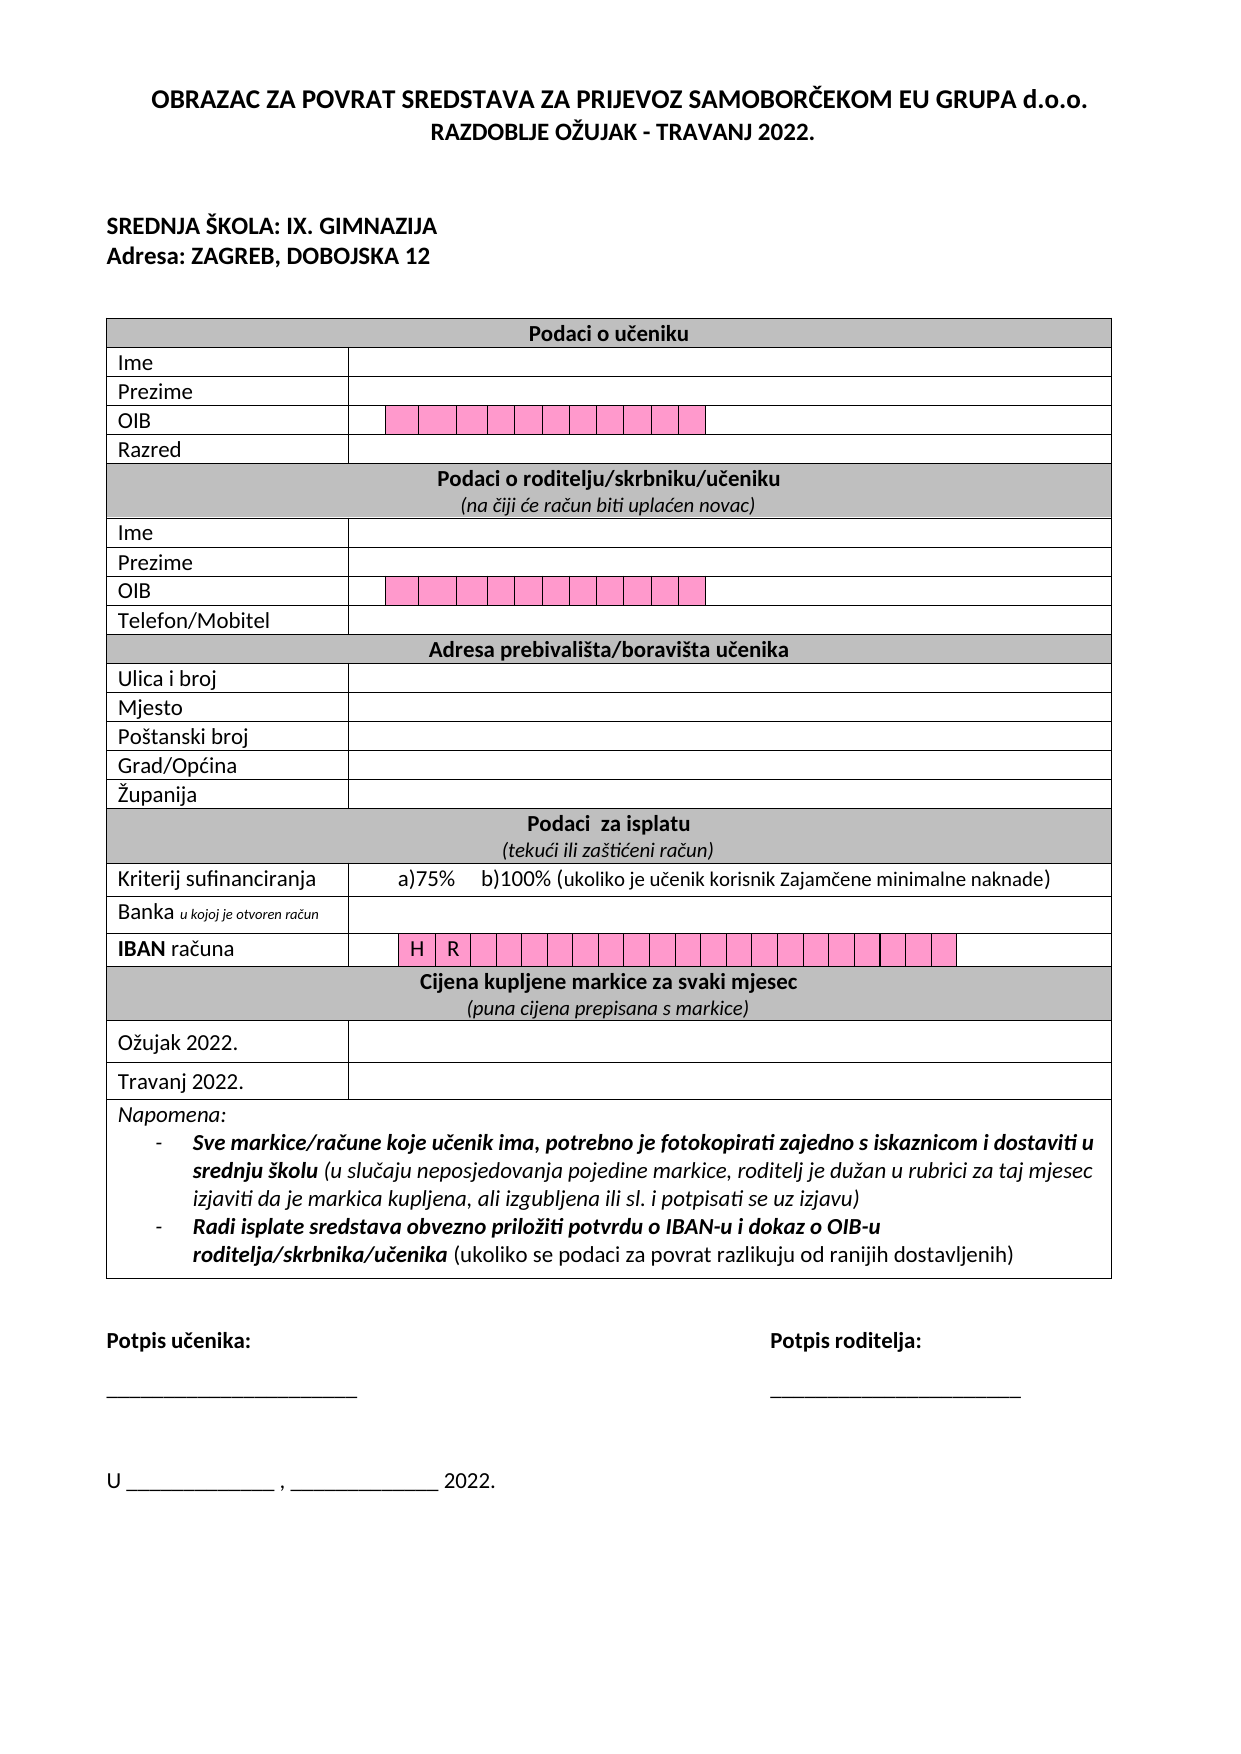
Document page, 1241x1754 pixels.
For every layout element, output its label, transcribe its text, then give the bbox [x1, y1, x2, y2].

table_cell [650, 934, 675, 966]
table_cell Podaci o roditelju/skrbniku/učeniku (na čiji će račun biti uplaćen novac) [107, 464, 1111, 517]
text SREDNJA ŠKOLA: IX. GIMNAZIJA [106, 210, 1134, 240]
table_cell [349, 577, 385, 605]
table_cell [522, 934, 547, 966]
table_cell [752, 934, 777, 966]
table_cell [543, 406, 569, 434]
table_cell [778, 934, 803, 966]
text Potpis učenika: Potpis roditelja: [106, 1326, 1134, 1354]
table_cell OIB [107, 577, 348, 605]
text RAZDOBLJE OŽUJAK - TRAVANJ 2022. [106, 116, 1134, 146]
table_cell [349, 934, 398, 966]
table_cell Banka u kojoj je otvoren račun [107, 897, 348, 933]
table_cell [804, 934, 828, 966]
table_cell Županija [107, 780, 348, 808]
table_cell [679, 406, 705, 434]
text OBRAZAC ZA POVRAT SREDSTAVA ZA PRIJEVOZ SAMOBORČEKOM EU GRUPA d.o.o. [106, 83, 1134, 116]
table_cell [543, 577, 569, 605]
table_cell [932, 934, 956, 966]
table_cell [457, 577, 487, 605]
table_cell [855, 934, 879, 966]
table_cell [386, 577, 418, 605]
table_cell a)75% b)100% (ukoliko je učenik korisnik Zajamčene minimalne naknade) [349, 864, 1111, 896]
table_cell Travanj 2022. [107, 1063, 348, 1099]
table_cell [419, 406, 456, 434]
table_cell [597, 406, 623, 434]
table_cell Kriterij sufinanciranja [107, 864, 348, 896]
table_cell Mjesto [107, 693, 348, 721]
table_cell [652, 406, 678, 434]
table_cell [349, 897, 1111, 933]
table_cell IBAN računa [107, 934, 348, 966]
table_cell [515, 577, 542, 605]
table_cell [597, 577, 623, 605]
table_cell [349, 780, 1111, 808]
table_cell [706, 406, 1111, 434]
table_cell [676, 934, 700, 966]
table_cell [727, 934, 751, 966]
table_cell R [436, 934, 470, 966]
table_cell Napomena: Sve markice/račune koje učenik ima, potrebno je fotokopirati zajedno s iskaznicom i dostaviti u srednju školu (u slučaju neposjedovanja pojedine markice, roditelj je dužan u rubrici za taj mjesec izjaviti da je markica kupljena, ali izgubljena ili sl. i potpisati se uz izjavu) Radi isplate sredstava obvezno priložiti potvrdu o IBAN-u i dokaz o OIB-u roditelja/skrbnika/učenika (ukoliko se podaci za povrat razlikuju od ranijih dostavljenih) [107, 1100, 1111, 1278]
table_header Podaci o učeniku [107, 319, 1111, 347]
table_cell [624, 934, 649, 966]
table_cell [624, 406, 651, 434]
table_cell [349, 1063, 1111, 1099]
table_cell [349, 751, 1111, 779]
table_cell [573, 934, 598, 966]
table_cell Prezime [107, 548, 348, 576]
table_cell Grad/Općina [107, 751, 348, 779]
table_cell [497, 934, 521, 966]
table_cell [419, 577, 456, 605]
table_cell [471, 934, 496, 966]
table_cell [349, 693, 1111, 721]
table_cell Telefon/Mobitel [107, 606, 348, 634]
table_cell [548, 934, 572, 966]
table_cell [349, 722, 1111, 750]
table_cell [349, 406, 385, 434]
table_cell [488, 577, 514, 605]
text U _____________ , _____________ 2022. [106, 1467, 1134, 1495]
table_cell [349, 348, 1111, 376]
table_cell [652, 577, 678, 605]
table_cell [457, 406, 487, 434]
table_cell [701, 934, 726, 966]
table_cell [957, 934, 1111, 966]
table_cell [829, 934, 854, 966]
table_cell Ožujak 2022. [107, 1021, 348, 1062]
table_cell Cijena kupljene markice za svaki mjesec (puna cijena prepisana s markice) [107, 967, 1111, 1020]
table_cell Ime [107, 519, 348, 547]
table_cell Ulica i broj [107, 664, 348, 692]
table_cell [906, 934, 931, 966]
table_cell [349, 1021, 1111, 1062]
table_cell [881, 934, 905, 966]
table_cell [624, 577, 651, 605]
table_cell [679, 577, 705, 605]
table_cell [349, 548, 1111, 576]
table_cell [349, 435, 1111, 463]
table_cell [349, 606, 1111, 634]
table_cell Razred [107, 435, 348, 463]
table_cell Ime [107, 348, 348, 376]
table_cell [570, 406, 596, 434]
table_cell [599, 934, 623, 966]
table_cell [706, 577, 1111, 605]
table_cell [515, 406, 542, 434]
table_cell Poštanski broj [107, 722, 348, 750]
table_cell [349, 519, 1111, 547]
table_cell Podaci za isplatu (tekući ili zaštićeni račun) [107, 809, 1111, 863]
table_cell [570, 577, 596, 605]
table_cell [488, 406, 514, 434]
table_cell [349, 664, 1111, 692]
table_cell OIB [107, 406, 348, 434]
text Adresa: ZAGREB, DOBOJSKA 12 [106, 240, 1134, 271]
table_cell Adresa prebivališta/boravišta učenika [107, 635, 1111, 663]
table_cell [386, 406, 418, 434]
table_cell Prezime [107, 377, 348, 405]
table_cell [349, 377, 1111, 405]
text ______________________ ______________________ [106, 1373, 1134, 1401]
table_cell H [399, 934, 435, 966]
